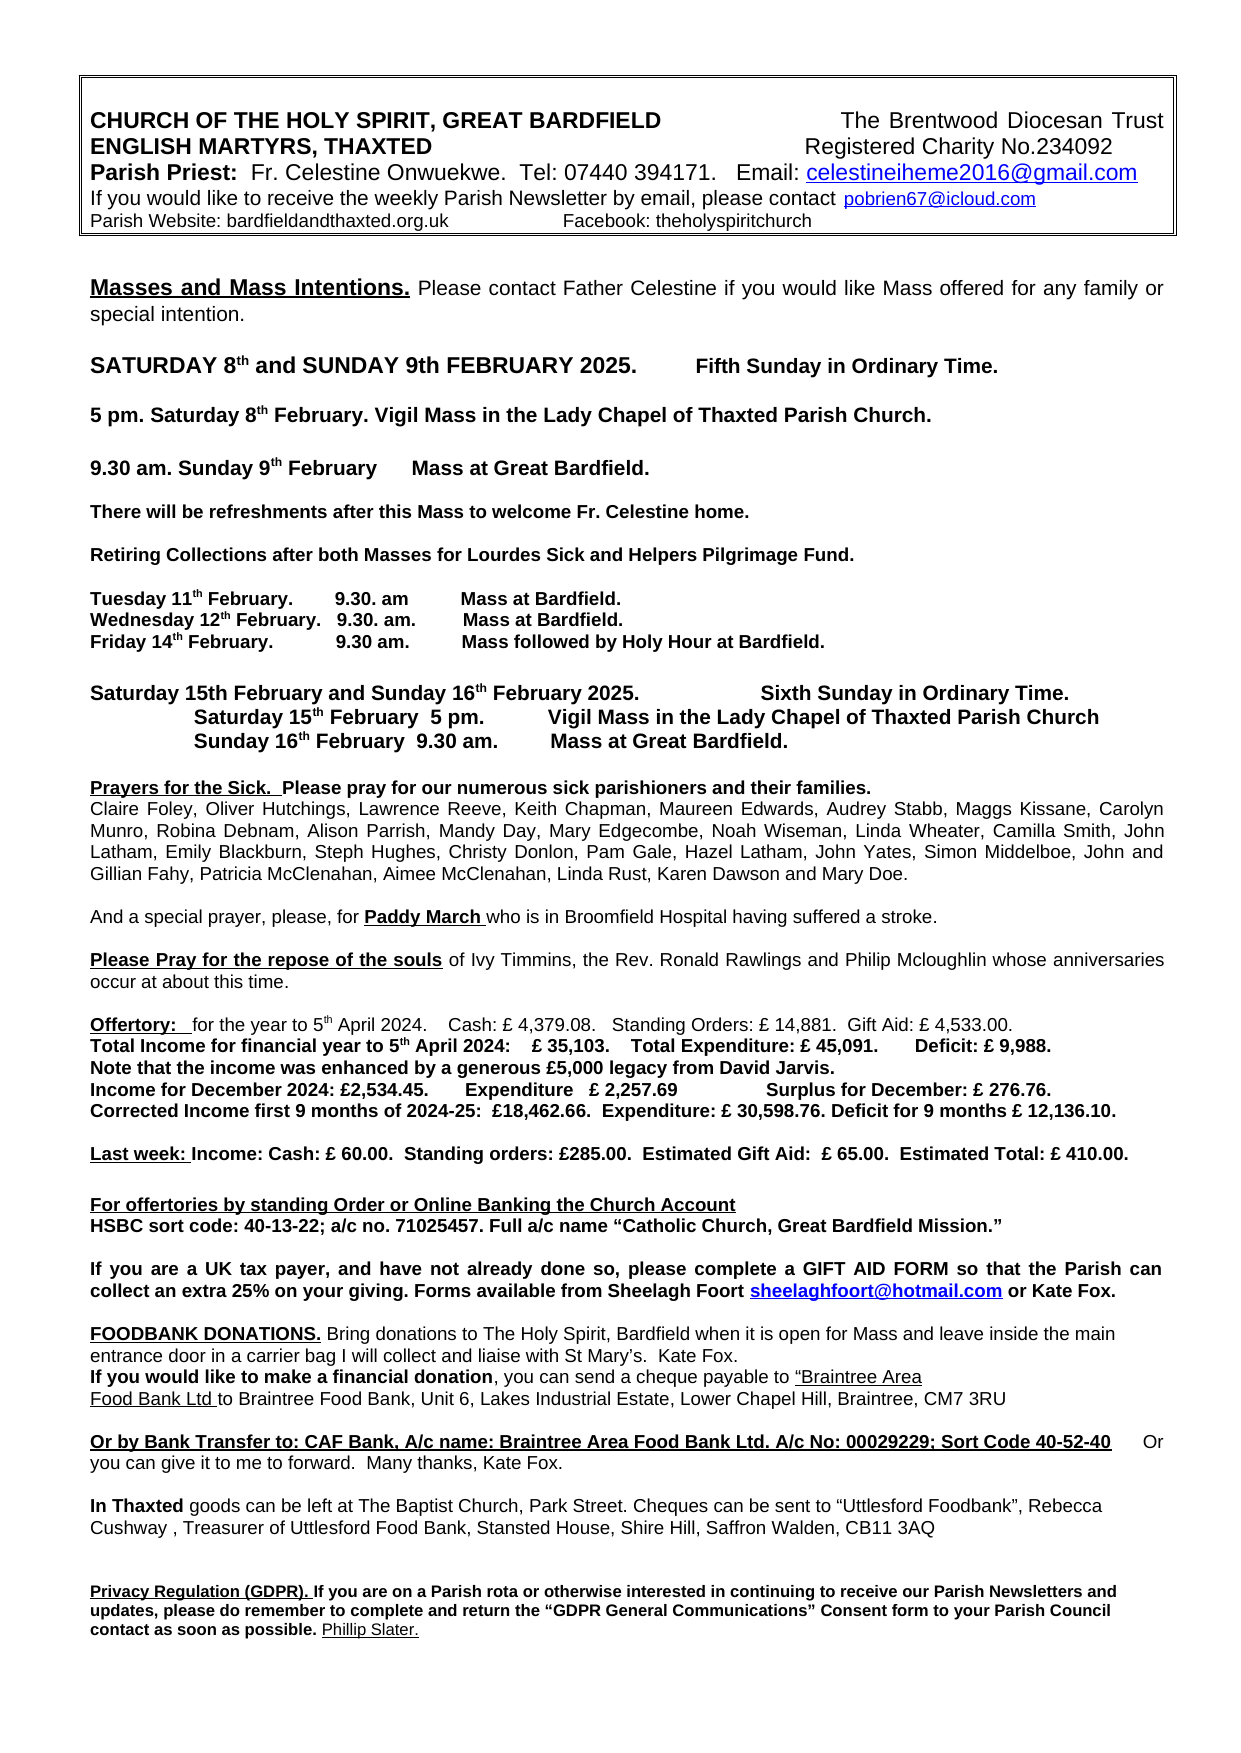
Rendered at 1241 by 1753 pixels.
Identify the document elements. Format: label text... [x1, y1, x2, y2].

text There will be refreshments after this Mass to welcome Fr. Celestine home. [90, 501, 1165, 523]
text HSBC sort code: 40-13-22; a/c no. 71025457. Full a/c name “Catholic Church, Great Bardfield Mission.” [90, 1215, 1165, 1237]
text FOODBANK DONATIONS. Bring donations to The Holy Spirit, Bardfield when it is open for Mass and leave inside the main entrance door in a carrier bag I will collect and liaise with St Mary’s. Kate Fox. [90, 1323, 1165, 1366]
text Or by Bank Transfer to: CAF Bank, A/c name: Braintree Area Food Bank Ltd. A/c No: 00029229; Sort Code 40-52-40 Or you can give it to me to forward. Many thanks, Kate Fox. [90, 1431, 1165, 1474]
text 9.30 am. Sunday 9th February Mass at Great Bardfield. [90, 427, 1165, 479]
text If you are a UK tax payer, and have not already done so, please complete a GIFT AID FORM so that the Parish can collect an extra 25% on your giving. Forms available from Sheelagh Foort sheelaghfoort@hotmail.com or Kate Fox. [90, 1258, 1165, 1301]
text Offertory: for the year to 5th April 2024. Cash: £ 4,379.08. Standing Orders: £ 14,881. Gift Aid: £ 4,533.00. [90, 1014, 1165, 1035]
text Sunday 16th February 9.30 am. Mass at Great Bardfield. [90, 729, 1165, 753]
text Retiring Collections after both Masses for Lourdes Sick and Helpers Pilgrimage Fund. [90, 544, 1165, 566]
text If you would like to make a financial donation, you can send a cheque payable to “Braintree Area [90, 1366, 1165, 1387]
text Parish Website: bardfieldandthaxted.org.uk Facebook: theholyspiritchurch [82, 204, 1173, 233]
text In Thaxted goods can be left at The Baptist Church, Park Street. Cheques can be sent to “Uttlesford Foodbank”, Rebecca Cushway , Treasurer of Uttlesford Food Bank, Stansted House, Shire Hill, Saffron Walden, CB11 3AQ [90, 1495, 1165, 1538]
text CHURCH OF THE HOLY SPIRIT, GREAT BARDFIELD The Brentwood Diocesan Trust ENGLISH MARTYRS, THAXTED Registered Charity No.234092 [90, 107, 1165, 159]
subtitle And a special prayer, please, for Paddy March who is in Broomfield Hospital having suffered a stroke. [90, 906, 1165, 927]
text Saturday 15th February and Sunday 16th February 2025. Sixth Sunday in Ordinary Time. [90, 652, 1165, 705]
text Note that the income was enhanced by a generous £5,000 legacy from David Jarvis. [90, 1057, 1165, 1078]
text Saturday 15th February 5 pm. Vigil Mass in the Lady Chapel of Thaxted Parish Church [90, 705, 1165, 729]
text Privacy Regulation (GDPR). If you are on a Parish rota or otherwise interested in continuing to receive our Parish Newsletters and updates, please do remember to complete and return the “GDPR General Communications” Consent form to your Parish Council contact as soon as possible. Phillip Slater. [90, 1582, 1165, 1639]
text Masses and Mass Intentions. Please contact Father Celestine if you would like Mass offered for any family or special intention. [90, 273, 1165, 326]
text If you would like to receive the weekly Parish Newsletter by email, please contact pobrien67@icloud.com [90, 186, 1165, 204]
text Parish Priest: Fr. Celestine Onwuekwe. Tel: 07440 394171. Email: celestineiheme2016@gmail.com [90, 159, 1165, 186]
text For offertories by standing Order or Online Banking the Church Account [90, 1193, 1165, 1215]
text Friday 14th February. 9.30 am. Mass followed by Holy Hour at Bardfield. [90, 630, 1165, 652]
text Wednesday 12th February. 9.30. am. Mass at Bardfield. [90, 609, 1165, 630]
text Food Bank Ltd to Braintree Food Bank, Unit 6, Lakes Industrial Estate, Lower Chapel Hill, Braintree, CM7 3RU [90, 1387, 1165, 1409]
subtitle Prayers for the Sick. Please pray for our numerous sick parishioners and their families. [90, 777, 1165, 798]
subtitle Claire Foley, Oliver Hutchings, Lawrence Reeve, Keith Chapman, Maureen Edwards, Audrey Stabb, Maggs Kissane, Carolyn Munro, Robina Debnam, Alison Parrish, Mandy Day, Mary Edgecombe, Noah Wiseman, Linda Wheater, Camilla Smith, John Latham, Emily Blackburn, Steph Hughes, Christy Donlon, Pam Gale, Hazel Latham, John Yates, Simon Middelboe, John and Gillian Fahy, Patricia McClenahan, Aimee McClenahan, Linda Rust, Karen Dawson and Mary Doe. [90, 798, 1165, 884]
text Last week: Income: Cash: £ 60.00. Standing orders: £285.00. Estimated Gift Aid: £ 65.00. Estimated Total: £ 410.00. [90, 1143, 1165, 1165]
text SATURDAY 8th and SUNDAY 9th FEBRUARY 2025. Fifth Sunday in Ordinary Time. [90, 352, 1165, 379]
text Please Pray for the repose of the souls of Ivy Timmins, the Rev. Ronald Rawlings and Philip Mcloughlin whose anniversaries occur at about this time. [90, 949, 1165, 992]
text Income for December 2024: £2,534.45. Expenditure £ 2,257.69 Surplus for December: £ 276.76. [90, 1078, 1165, 1100]
text Total Income for financial year to 5th April 2024: £ 35,103. Total Expenditure: £ 45,091. Deficit: £ 9,988. [90, 1035, 1165, 1057]
text Tuesday 11th February. 9.30. am Mass at Bardfield. [90, 587, 1165, 609]
text 5 pm. Saturday 8th February. Vigil Mass in the Lady Chapel of Thaxted Parish Church. [90, 403, 1165, 427]
text Corrected Income first 9 months of 2024-25: £18,462.66. Expenditure: £ 30,598.76. Deficit for 9 months £ 12,136.10. [90, 1100, 1165, 1122]
